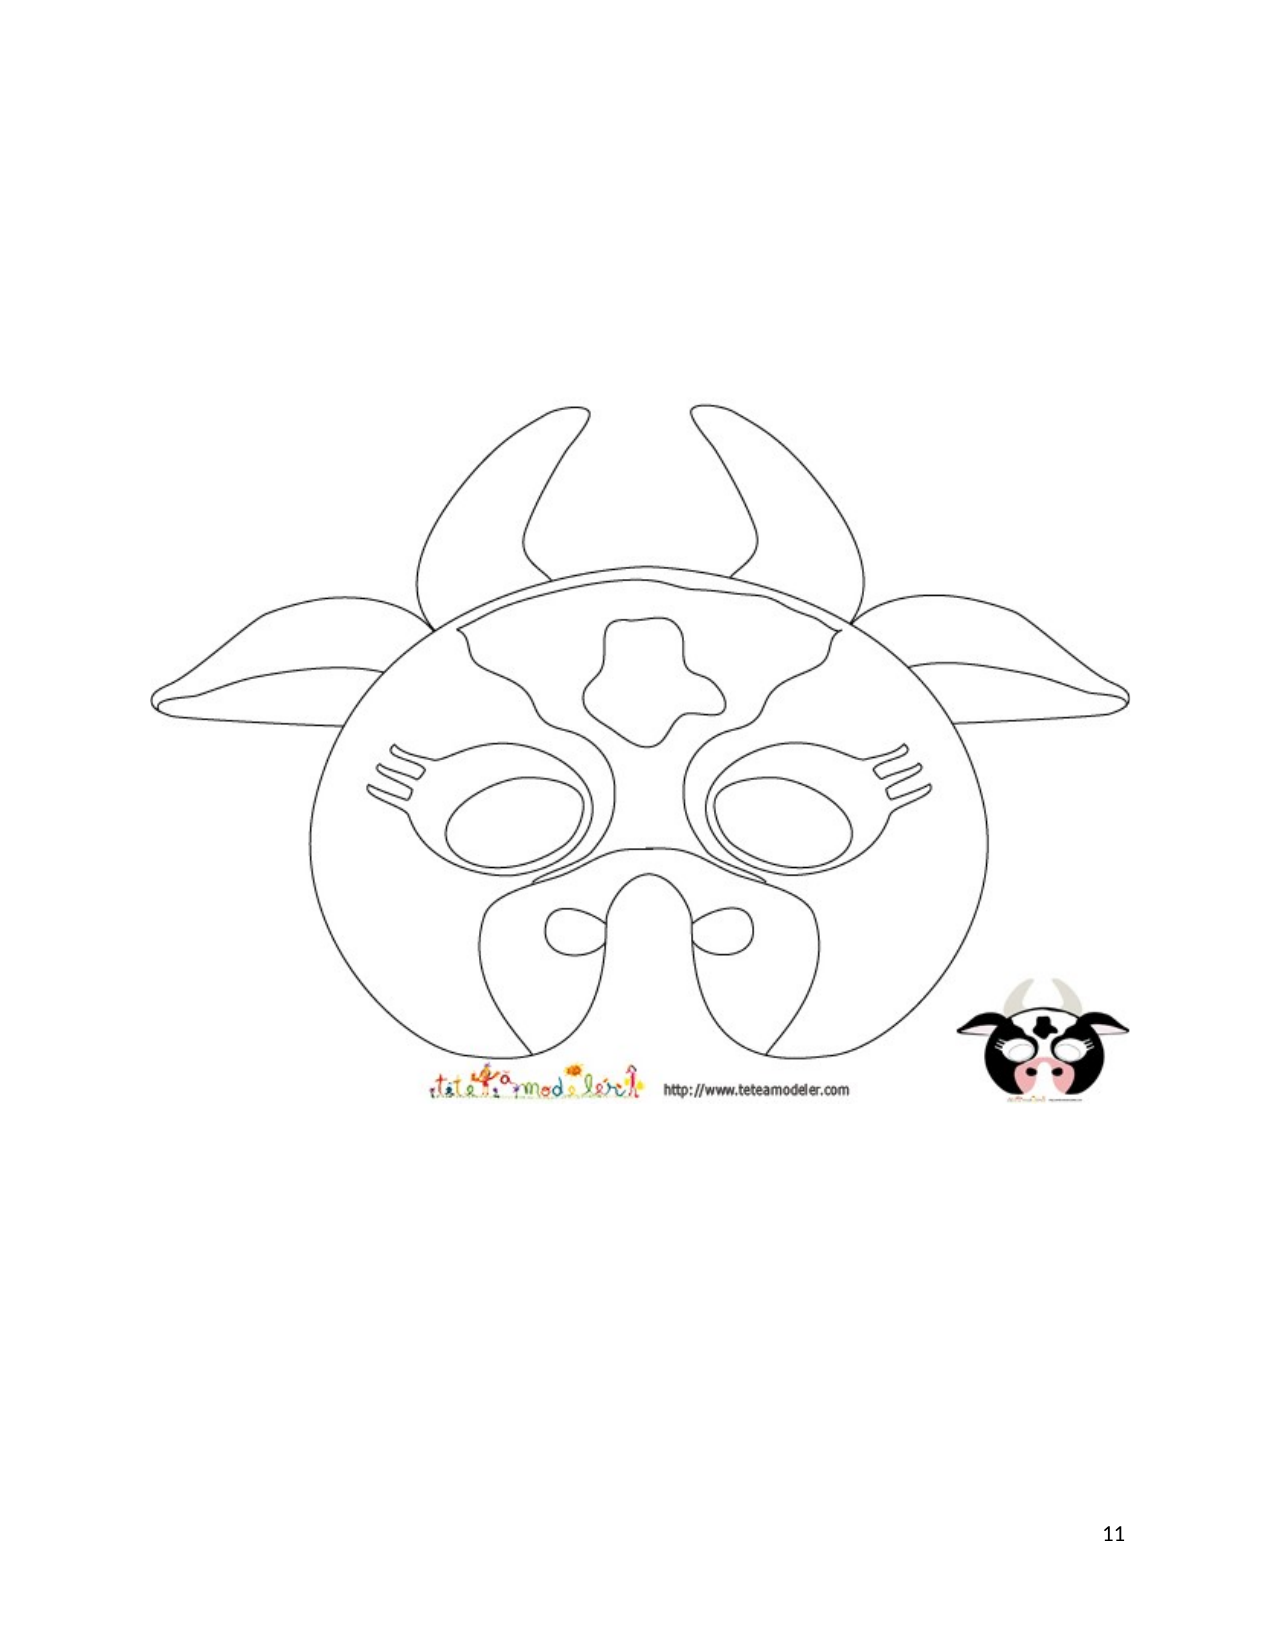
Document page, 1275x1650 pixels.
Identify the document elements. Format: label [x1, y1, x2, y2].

picture [150, 362, 1131, 1104]
